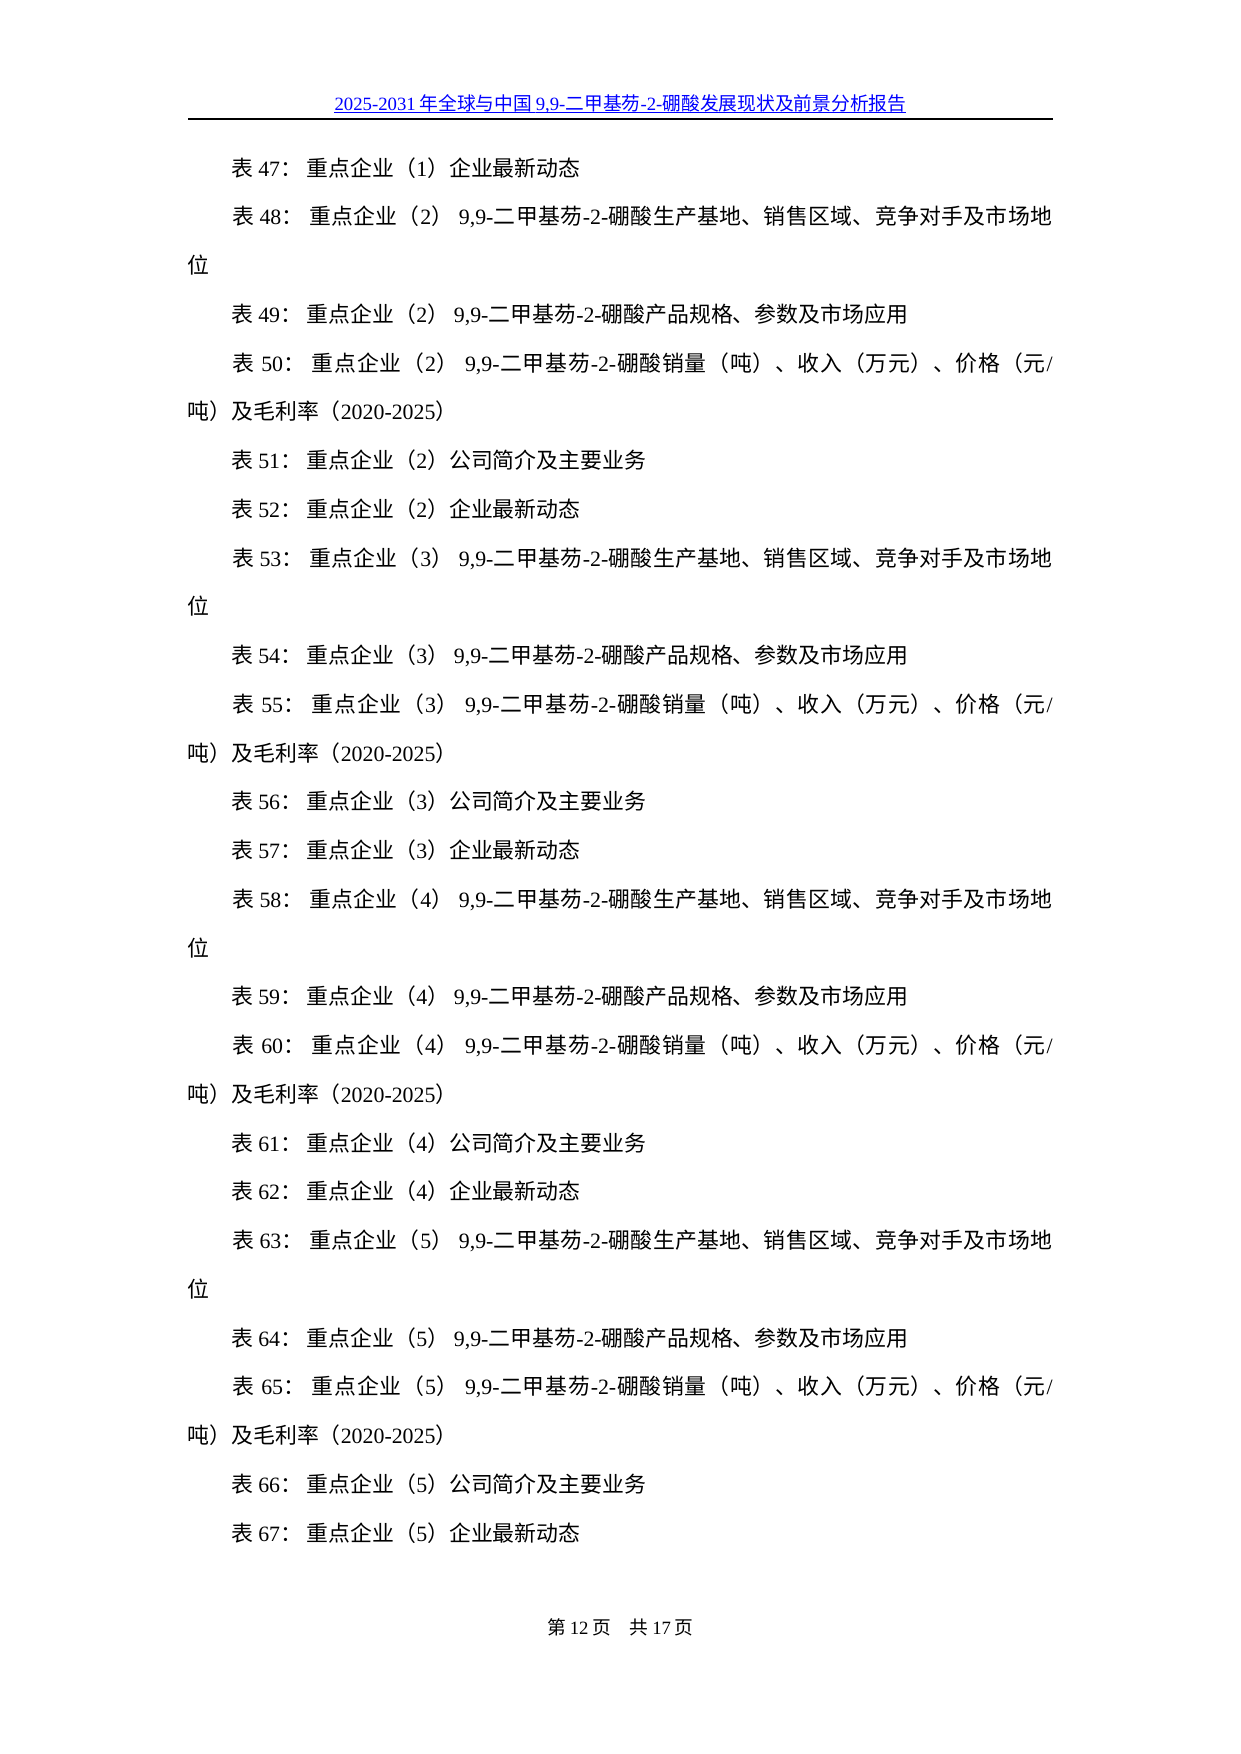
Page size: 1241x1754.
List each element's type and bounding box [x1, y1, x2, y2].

text [187, 150, 1053, 1548]
